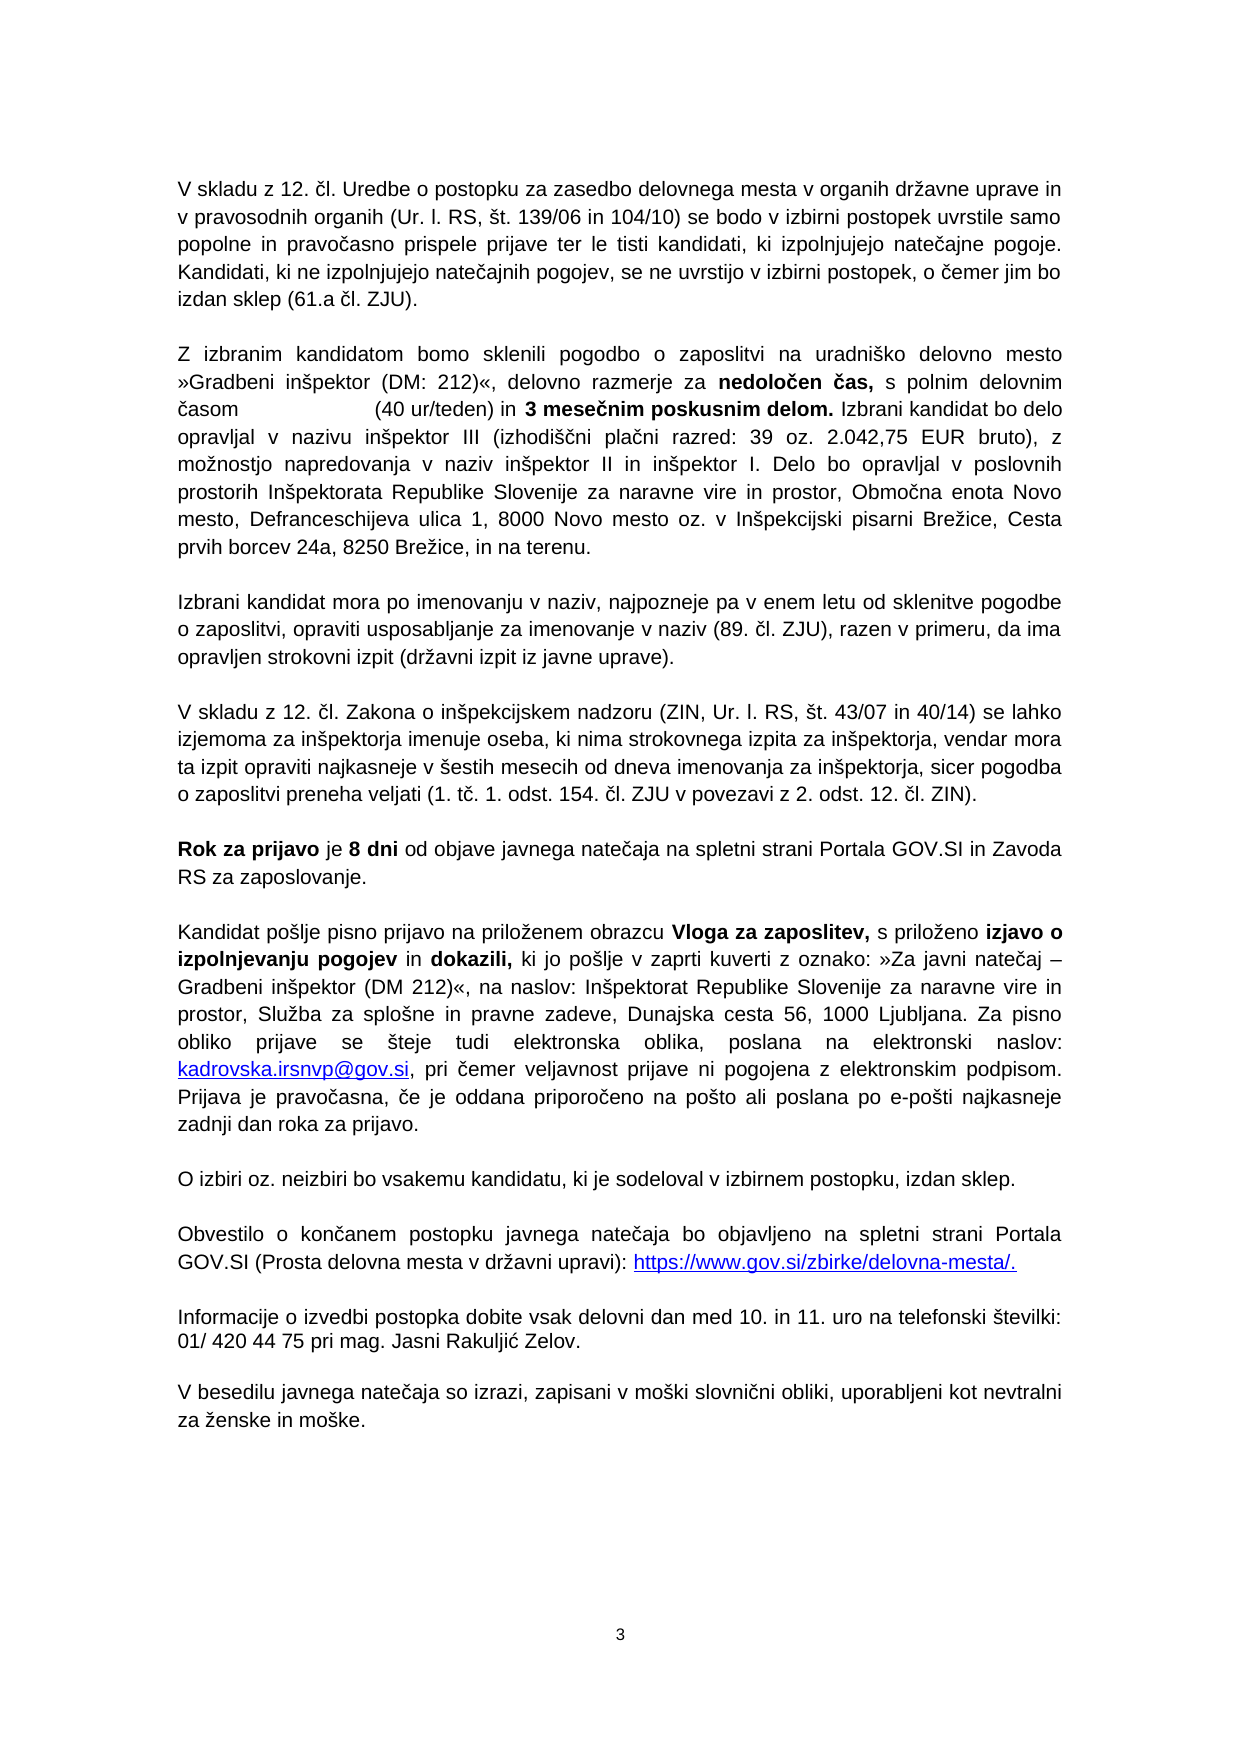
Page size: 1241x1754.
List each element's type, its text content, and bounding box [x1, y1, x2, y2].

text V skladu z 12. čl. Zakona o inšpekcijskem nadzoru (ZIN, Ur. l. RS, št. 43/07 in 40/14) se lahko izjemoma za inšpektorja imenuje oseba, ki nima strokovnega izpita za inšpektorja, vendar mora ta izpit opraviti najkasneje v šestih mesecih od dneva imenovanja za inšpektorja, sicer pogodba o zaposlitvi preneha veljati (1. tč. 1. odst. 154. čl. ZJU v povezavi z 2. odst. 12. čl. ZIN). [177, 700, 1063, 806]
text Kandidat pošlje pisno prijavo na priloženem obrazcu Vloga za zaposlitev, s priloženo izjavo o izpolnjevanju pogojev in dokazili, ki jo pošlje v zaprti kuverti z oznako: »Za javni natečaj – Gradbeni inšpektor (DM 212)«, na naslov: Inšpektorat Republike Slovenije za naravne vire in prostor, Služba za splošne in pravne zadeve, Dunajska cesta 56, 1000 Ljubljana. Za pisno obliko prijave se šteje tudi elektronska oblika, poslana na elektronski naslov: kadrovska.irsnvp@gov.si, pri čemer veljavnost prijave ni pogojena z elektronskim podpisom. Prijava je pravočasna, če je oddana priporočeno na pošto ali poslana po e-pošti najkasneje zadnji dan roka za prijavo. [177, 920, 1063, 1136]
text Rok za prijavo je 8 dni od objave javnega natečaja na spletni strani Portala GOV.SI in Zavoda RS za zaposlovanje. [177, 837, 1063, 889]
text V besedilu javnega natečaja so izrazi, zapisani v moški slovnični obliki, uporabljeni kot nevtralni za ženske in moške. [177, 1380, 1063, 1432]
text Obvestilo o končanem postopku javnega natečaja bo objavljeno na spletni strani Portala GOV.SI (Prosta delovna mesta v državni upravi): https://www.gov.si/zbirke/delovna-mesta/. [177, 1222, 1063, 1274]
text Izbrani kandidat mora po imenovanju v naziv, najpozneje pa v enem letu od sklenitve pogodbe o zaposlitvi, opraviti usposabljanje za imenovanje v naziv (89. čl. ZJU), razen v primeru, da ima opravljen strokovni izpit (državni izpit iz javne uprave). [177, 590, 1063, 669]
text O izbiri oz. neizbiri bo vsakemu kandidatu, ki je sodeloval v izbirnem postopku, izdan sklep. [177, 1167, 1063, 1191]
text Informacije o izvedbi postopka dobite vsak delovni dan med 10. in 11. uro na telefonski številki: 01/ 420 44 75 pri mag. Jasni Rakuljić Zelov. [177, 1305, 1063, 1353]
text Z izbranim kandidatom bomo sklenili pogodbo o zaposlitvi na uradniško delovno mesto »Gradbeni inšpektor (DM: 212)«, delovno razmerje za nedoločen čas, s polnim delovnim časom (40 ur/teden) in 3 mesečnim poskusnim delom. Izbrani kandidat bo delo opravljal v nazivu inšpektor III (izhodiščni plačni razred: 39 oz. 2.042,75 EUR bruto), z možnostjo napredovanja v naziv inšpektor II in inšpektor I. Delo bo opravljal v poslovnih prostorih Inšpektorata Republike Slovenije za naravne vire in prostor, Območna enota Novo mesto, Defranceschijeva ulica 1, 8000 Novo mesto oz. v Inšpekcijski pisarni Brežice, Cesta prvih borcev 24a, 8250 Brežice, in na terenu. [177, 342, 1063, 559]
text V skladu z 12. čl. Uredbe o postopku za zasedbo delovnega mesta v organih državne uprave in v pravosodnih organih (Ur. l. RS, št. 139/06 in 104/10) se bodo v izbirni postopek uvrstile samo popolne in pravočasno prispele prijave ter le tisti kandidati, ki izpolnjujejo natečajne pogoje. Kandidati, ki ne izpolnjujejo natečajnih pogojev, se ne uvrstijo v izbirni postopek, o čemer jim bo izdan sklep (61.a čl. ZJU). [177, 177, 1063, 311]
